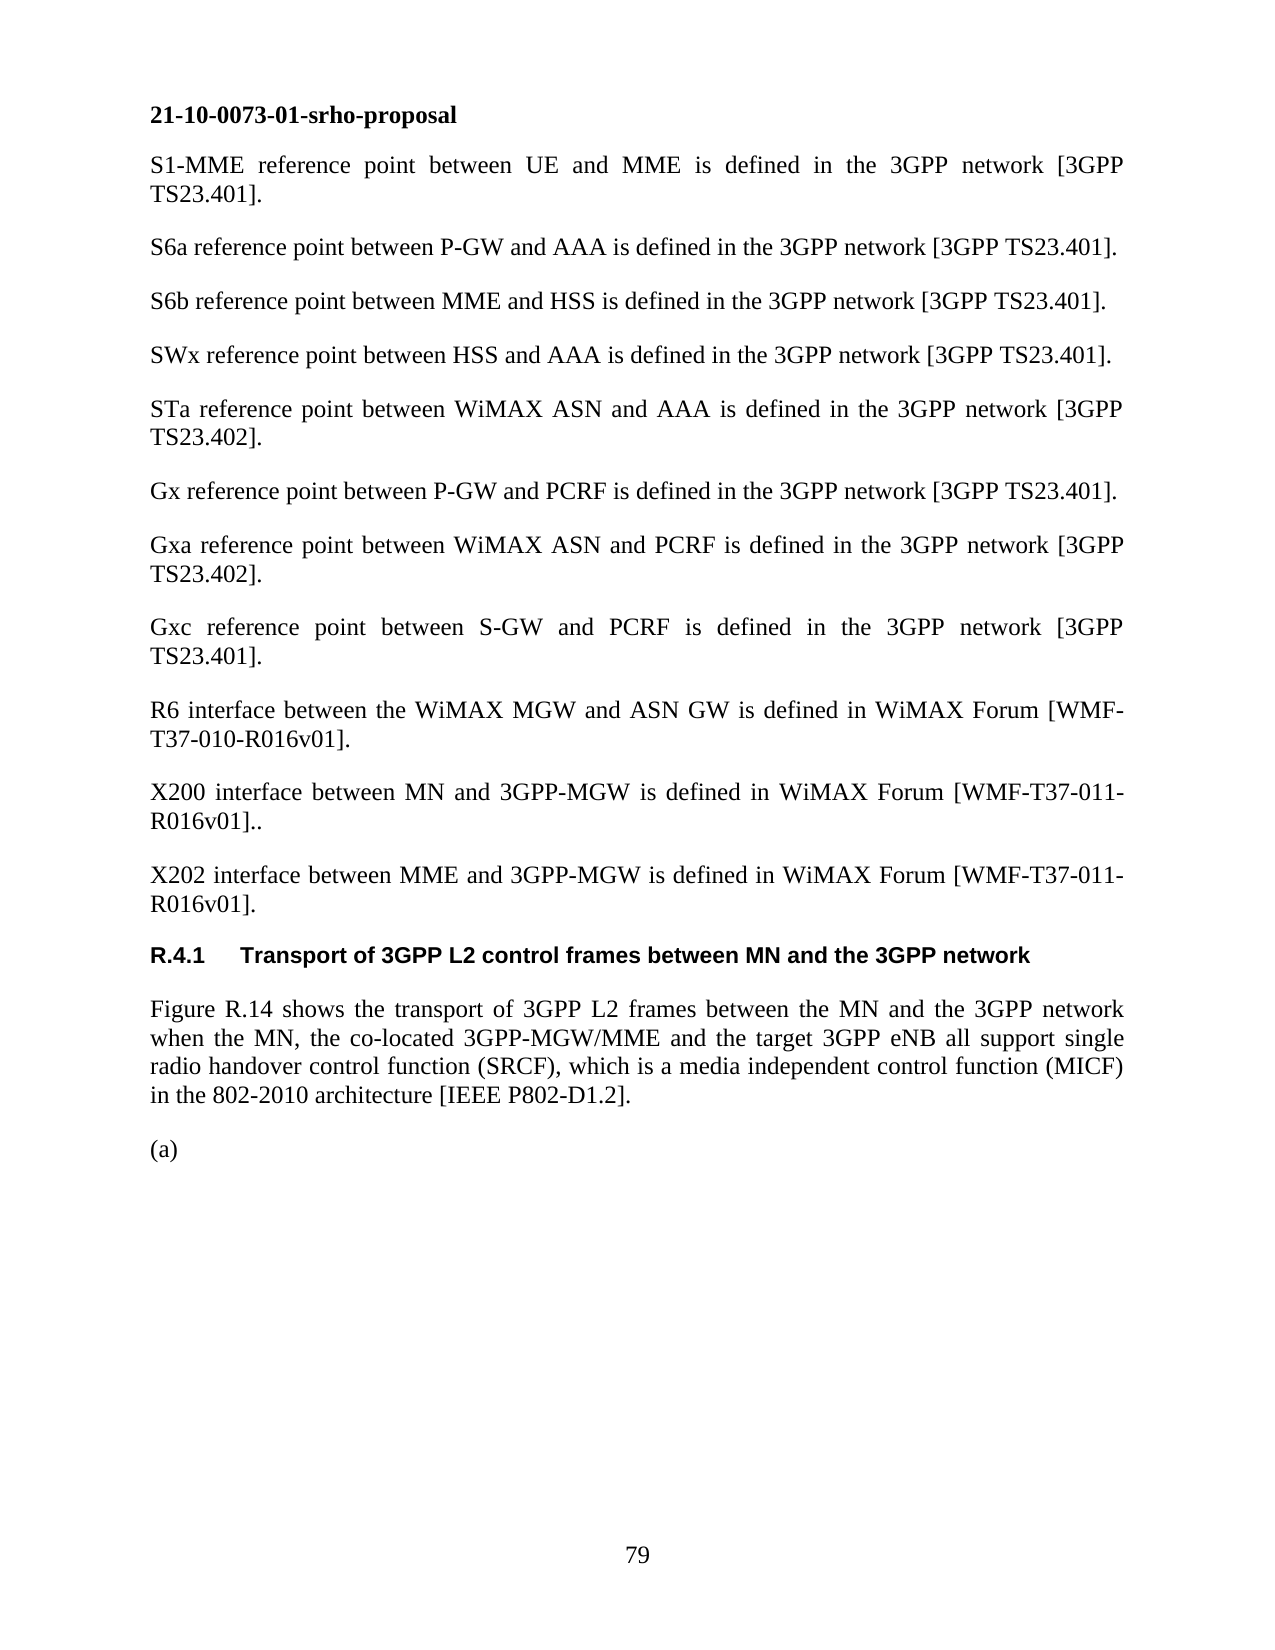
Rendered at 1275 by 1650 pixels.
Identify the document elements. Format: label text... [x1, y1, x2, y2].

text Gx reference point between P-GW and PCRF is defined in the 3GPP network [3GPP TS23.401]. [150, 476, 1125, 505]
text S1-MME reference point between UE and MME is defined in the 3GPP network [3GPP TS23.401]. [150, 150, 1125, 207]
text STa reference point between WiMAX ASN and AAA is defined in the 3GPP network [3GPP TS23.402]. [150, 394, 1125, 451]
text S6a reference point between P-GW and AAA is defined in the 3GPP network [3GPP TS23.401]. [150, 232, 1125, 261]
text Transport of 3GPP L2 control frames between MN and the 3GPP network [150, 942, 1125, 969]
text R6 interface between the WiMAX MGW and ASN GW is defined in WiMAX Forum [WMF-T37-010-R016v01]. [150, 695, 1125, 752]
text X202 interface between MME and 3GPP-MGW is defined in WiMAX Forum [WMF-T37-011-R016v01]. [150, 860, 1125, 917]
text SWx reference point between HSS and AAA is defined in the 3GPP network [3GPP TS23.401]. [150, 340, 1125, 369]
text X200 interface between MN and 3GPP-MGW is defined in WiMAX Forum [WMF-T37-011-R016v01].. [150, 777, 1125, 835]
text Figure R.14 shows the transport of 3GPP L2 frames between the MN and the 3GPP network when the MN, the co-located 3GPP-MGW/MME and the target 3GPP eNB all support single radio handover control function (SRCF), which is a media independent control function (MICF) in the 802-2010 architecture [IEEE P802-D1.2]. [150, 994, 1125, 1109]
text Gxa reference point between WiMAX ASN and PCRF is defined in the 3GPP network [3GPP TS23.402]. [150, 530, 1125, 587]
text Gxc reference point between S-GW and PCRF is defined in the 3GPP network [3GPP TS23.401]. [150, 612, 1125, 670]
text (a) [150, 1134, 1125, 1163]
text S6b reference point between MME and HSS is defined in the 3GPP network [3GPP TS23.401]. [150, 286, 1125, 315]
